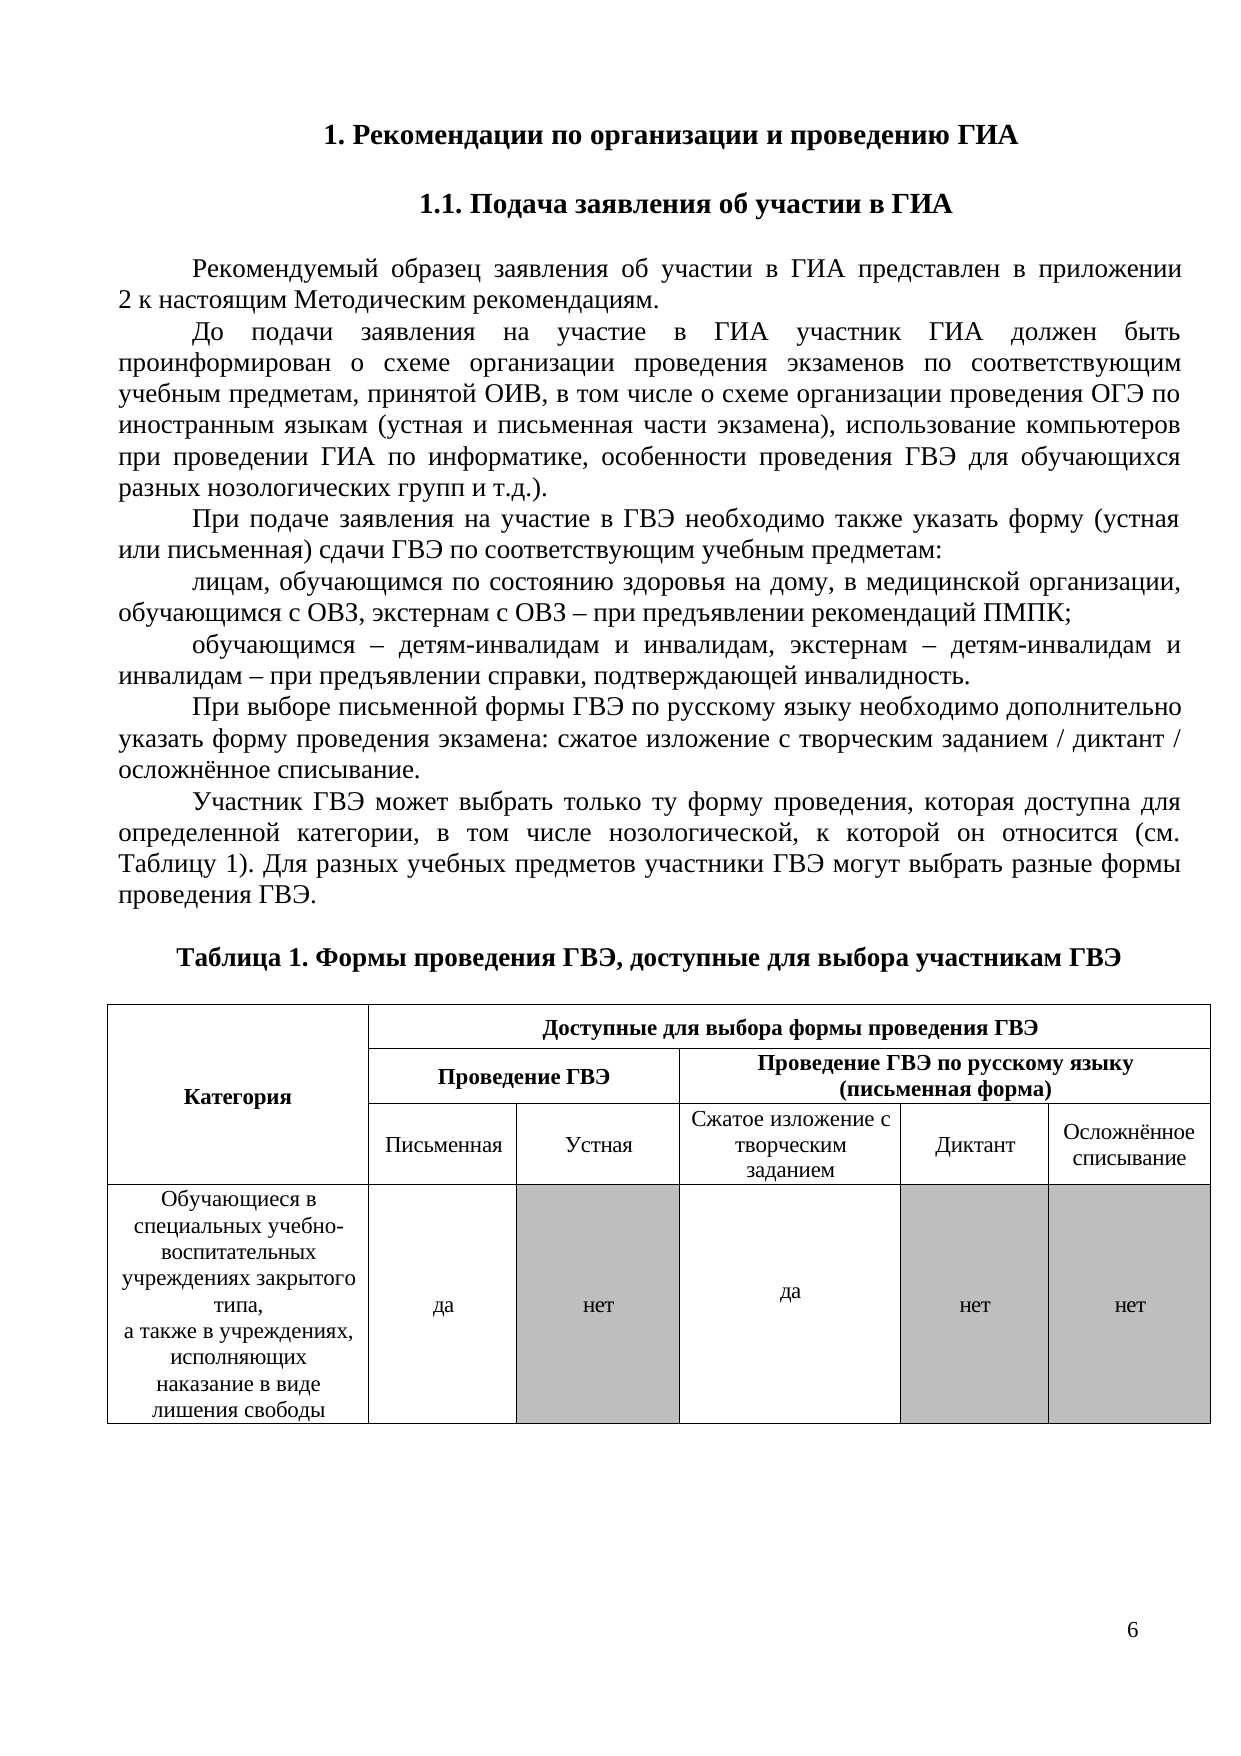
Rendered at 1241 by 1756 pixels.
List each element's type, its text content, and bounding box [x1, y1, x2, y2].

table_header Доступные для выбора формы проведения ГВЭ [369, 1005, 1210, 1048]
table_cell Обучающиеся в специальных учебно- воспитательных учреждениях закрытого типа, а также в учреждениях, исполняющих наказание в виде лишения свободы [108, 1185, 368, 1423]
table_cell нет [517, 1185, 679, 1423]
text обучающимся – детям-инвалидам и инвалидам, экстернам – детям-инвалидам и инвалидам – при предъявлении справки, подтверждающей инвалидность. [118, 628, 1182, 690]
table_header Категория [108, 1005, 368, 1184]
table_cell Устная [517, 1104, 679, 1184]
subtitle Подача заявления об участии в ГИА [419, 186, 1223, 220]
table_cell Проведение ГВЭ по русскому языку (письменная форма) [680, 1049, 1210, 1102]
table_cell Письменная [369, 1104, 516, 1184]
table_cell да [680, 1185, 900, 1423]
text Участник ГВЭ может выбрать только ту форму проведения, которая доступна для определенной категории, в том числе нозологической, к которой он относится (см. Таблицу 1). Для разных учебных предметов участники ГВЭ могут выбрать разные формы проведения ГВЭ. [118, 784, 1182, 909]
text Рекомендуемый образец заявления об участии в ГИА представлен в приложении 2 к настоящим Методическим рекомендациям. [118, 252, 1182, 315]
table_cell Проведение ГВЭ [369, 1049, 679, 1102]
table_cell Осложнённое списывание [1049, 1104, 1210, 1184]
text лицам, обучающимся по состоянию здоровья на дому, в медицинской организации, обучающимся с ОВЗ, экстернам с ОВЗ – при предъявлении рекомендаций ПМПК; [118, 565, 1182, 627]
text До подачи заявления на участие в ГИА участник ГИА должен быть проинформирован о схеме организации проведения экзаменов по соответствующим учебным предметам, принятой ОИВ, в том числе о схеме организации проведения ОГЭ по иностранным языкам (устная и письменная части экзамена), использование компьютеров при проведении ГИА по информатике, особенности проведения ГВЭ для обучающихся разных нозологических групп и т.д.). [118, 315, 1182, 502]
text При подаче заявления на участие в ГВЭ необходимо также указать форму (устная или письменная) сдачи ГВЭ по соответствующим учебным предметам: [118, 502, 1181, 565]
table_cell нет [901, 1185, 1048, 1423]
table_cell Диктант [901, 1104, 1048, 1184]
subtitle Рекомендации по организации и проведению ГИА [323, 117, 1223, 151]
text При выборе письменной формы ГВЭ по русскому языку необходимо дополнительно указать форму проведения экзамена: сжатое изложение с творческим заданием / диктант / осложнённое списывание. [118, 691, 1182, 784]
table_cell Сжатое изложение с творческим заданием [680, 1104, 900, 1184]
subtitle Таблица 1. Формы проведения ГВЭ, доступные для выбора участникам ГВЭ [176, 941, 1223, 972]
table_cell нет [1049, 1185, 1210, 1423]
table_cell да [369, 1185, 516, 1423]
